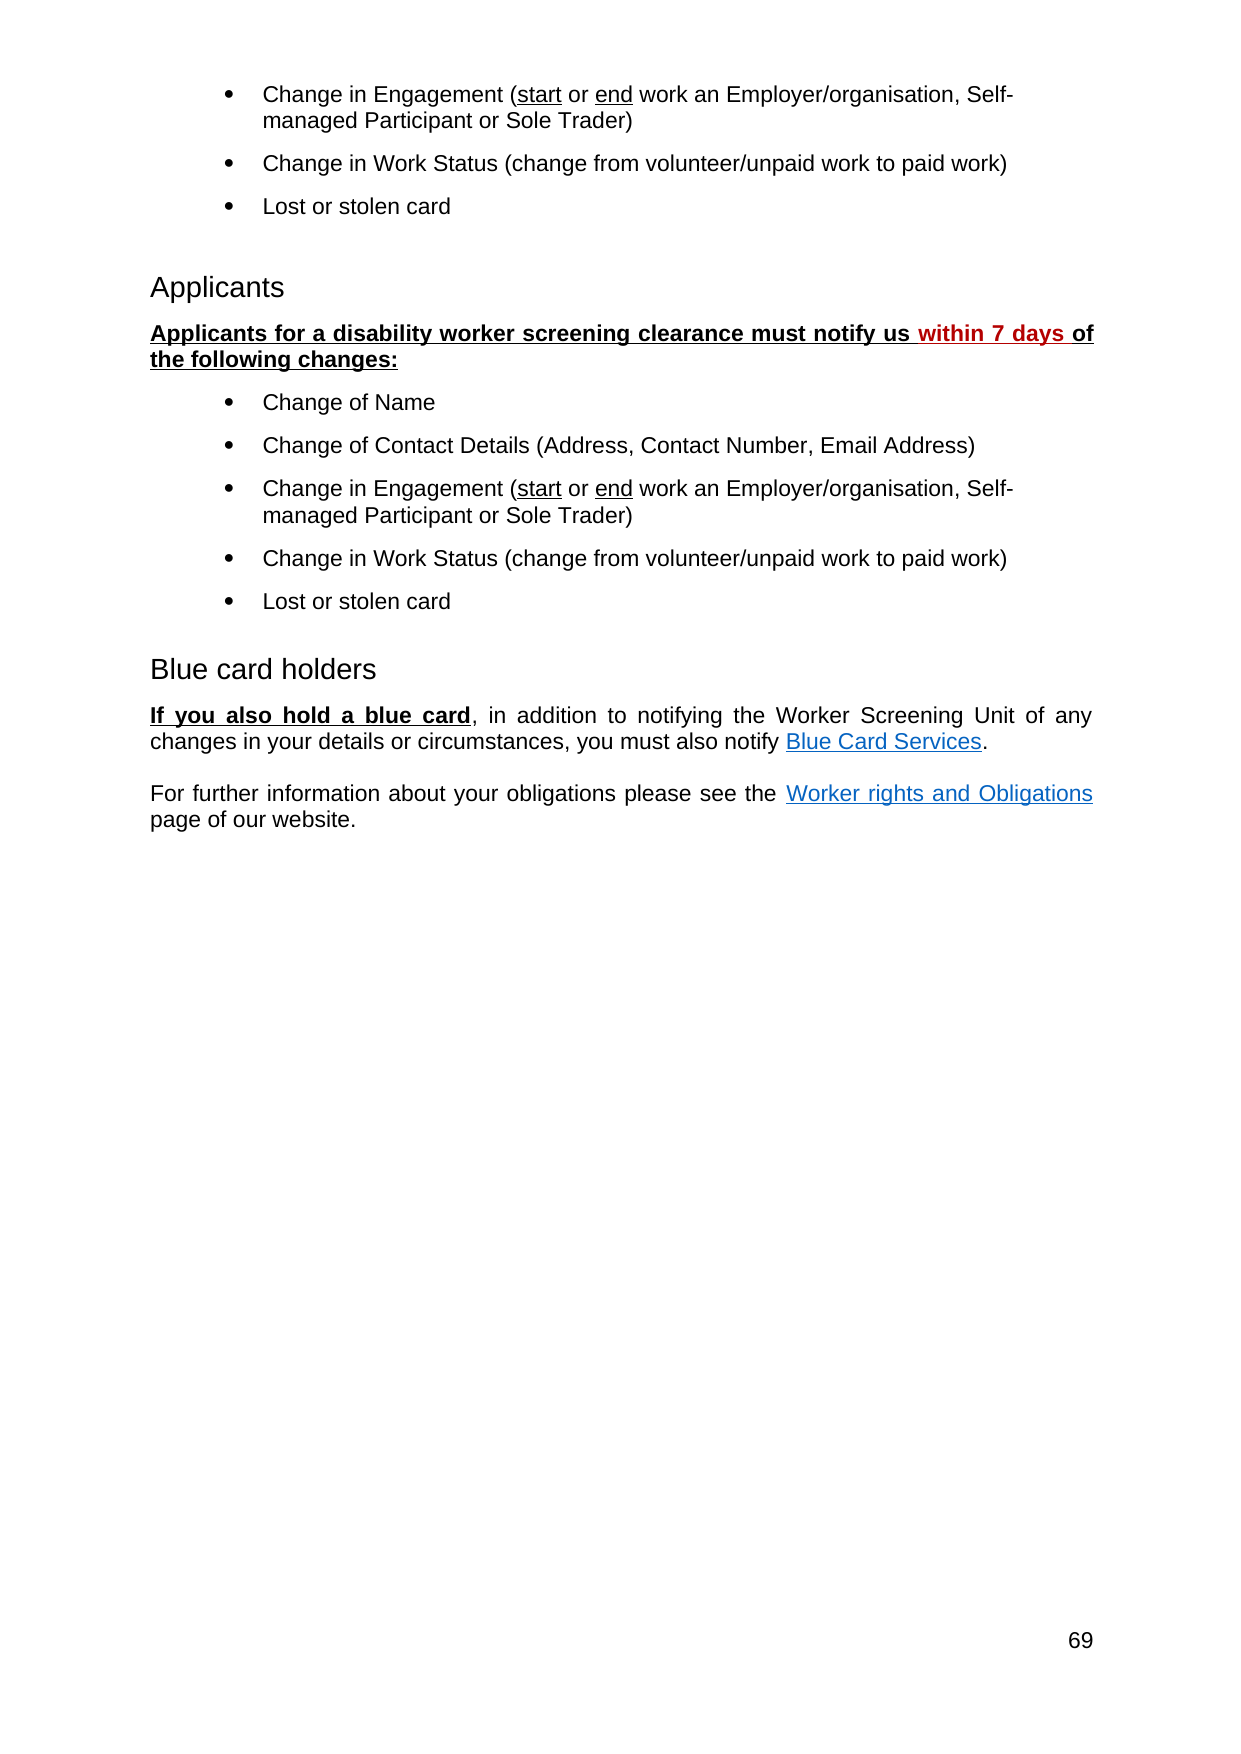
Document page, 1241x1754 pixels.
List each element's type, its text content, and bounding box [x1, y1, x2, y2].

list Change of Contact Details (Address, Contact Number, Email Address) [225, 432, 1093, 459]
list Change in Engagement (start or end work an Employer/organisation, Self-managed Participant or Sole Trader) [225, 475, 1093, 528]
subtitle Applicants [150, 270, 1093, 303]
text If you also hold a blue card, in addition to notifying the Worker Screening Unit of any changes in your details or circumstances, you must also notify Blue Card Services. [150, 702, 1093, 755]
subtitle Blue card holders [150, 652, 1093, 685]
list Lost or stolen card [225, 588, 1093, 614]
text Applicants for a disability worker screening clearance must notify us within 7 days of the following changes: [150, 344, 1093, 373]
list Lost or stolen card [225, 193, 1093, 220]
list Change in Work Status (change from volunteer/unpaid work to paid work) [225, 150, 1093, 177]
list Change in Engagement (start or end work an Employer/organisation, Self-managed Participant or Sole Trader) [225, 81, 1093, 134]
text Applicants for a disability worker screening clearance must notify us within 7 days of the following changes: [150, 320, 1093, 343]
list Change in Work Status (change from volunteer/unpaid work to paid work) [225, 545, 1093, 571]
list Change of Name [225, 389, 1093, 416]
text For further information about your obligations please see the Worker rights and Obligations page of our website. [150, 780, 1093, 832]
